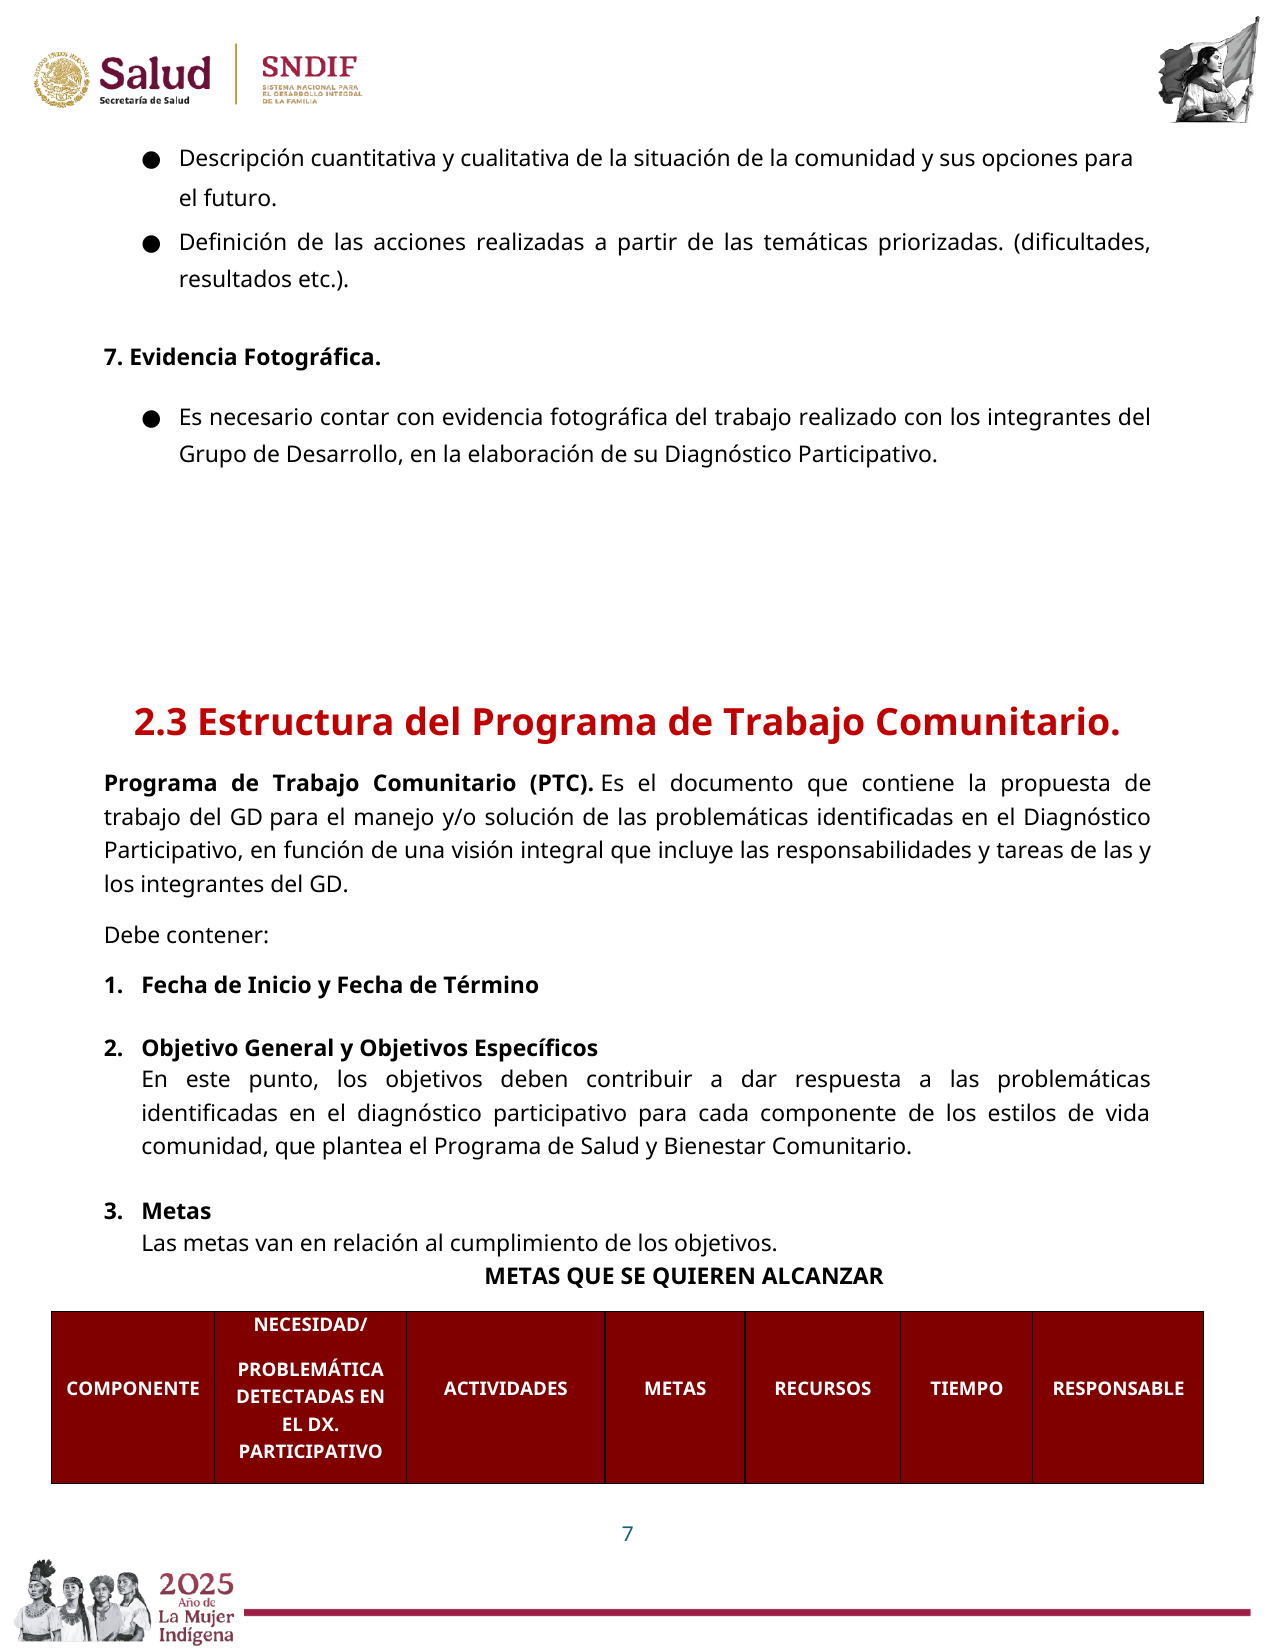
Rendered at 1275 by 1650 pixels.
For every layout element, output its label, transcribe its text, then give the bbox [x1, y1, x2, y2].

list Definición de las acciones realizadas a partir de las temáticas priorizadas. (dificultades, resultados etc.). [141, 216, 1152, 294]
table_header RESPONSABLE [1033, 1312, 1203, 1483]
table_header NECESIDAD/ PROBLEMÁTICA DETECTADAS EN EL DX. PARTICIPATIVO [215, 1312, 406, 1483]
picture [1, 2, 1275, 1650]
text METAS QUE SE QUIEREN ALCANZAR [216, 1260, 1152, 1291]
table_header TIEMPO [901, 1312, 1032, 1483]
text Debe contener: [103, 918, 1152, 950]
list Es necesario contar con evidencia fotográfica del trabajo realizado con los integrantes del Grupo de Desarrollo, en la elaboración de su Diagnóstico Participativo. [141, 391, 1152, 469]
text Las metas van en relación al cumplimiento de los objetivos. [141, 1226, 1152, 1258]
list Metas [103, 1195, 1152, 1226]
text Programa de Trabajo Comunitario (PTC). Es el documento que contiene la propuesta de trabajo del GD para el manejo y/o solución de las problemáticas identificadas en el Diagnóstico Participativo, en función de una visión integral que incluye las responsabilidades y tareas de las y los integrantes del GD. [103, 767, 1152, 899]
table_header RECURSOS [746, 1312, 900, 1483]
text En este punto, los objetivos deben contribuir a dar respuesta a las problemáticas identificadas en el diagnóstico participativo para cada componente de los estilos de vida comunidad, que plantea el Programa de Salud y Bienestar Comunitario. [141, 1063, 1152, 1161]
table_header ACTIVIDADES [407, 1312, 604, 1483]
text 2.3 Estructura del Programa de Trabajo Comunitario. [103, 695, 1152, 746]
list Objetivo General y Objetivos Específicos [103, 1031, 1152, 1063]
list Fecha de Inicio y Fecha de Término [103, 969, 1152, 1000]
list Descripción cuantitativa y cualitativa de la situación de la comunidad y sus opciones para el futuro. [141, 133, 1152, 214]
table_header METAS [606, 1312, 744, 1483]
text 7. Evidencia Fotográfica. [103, 341, 1152, 372]
table_header COMPONENTE [52, 1312, 214, 1483]
